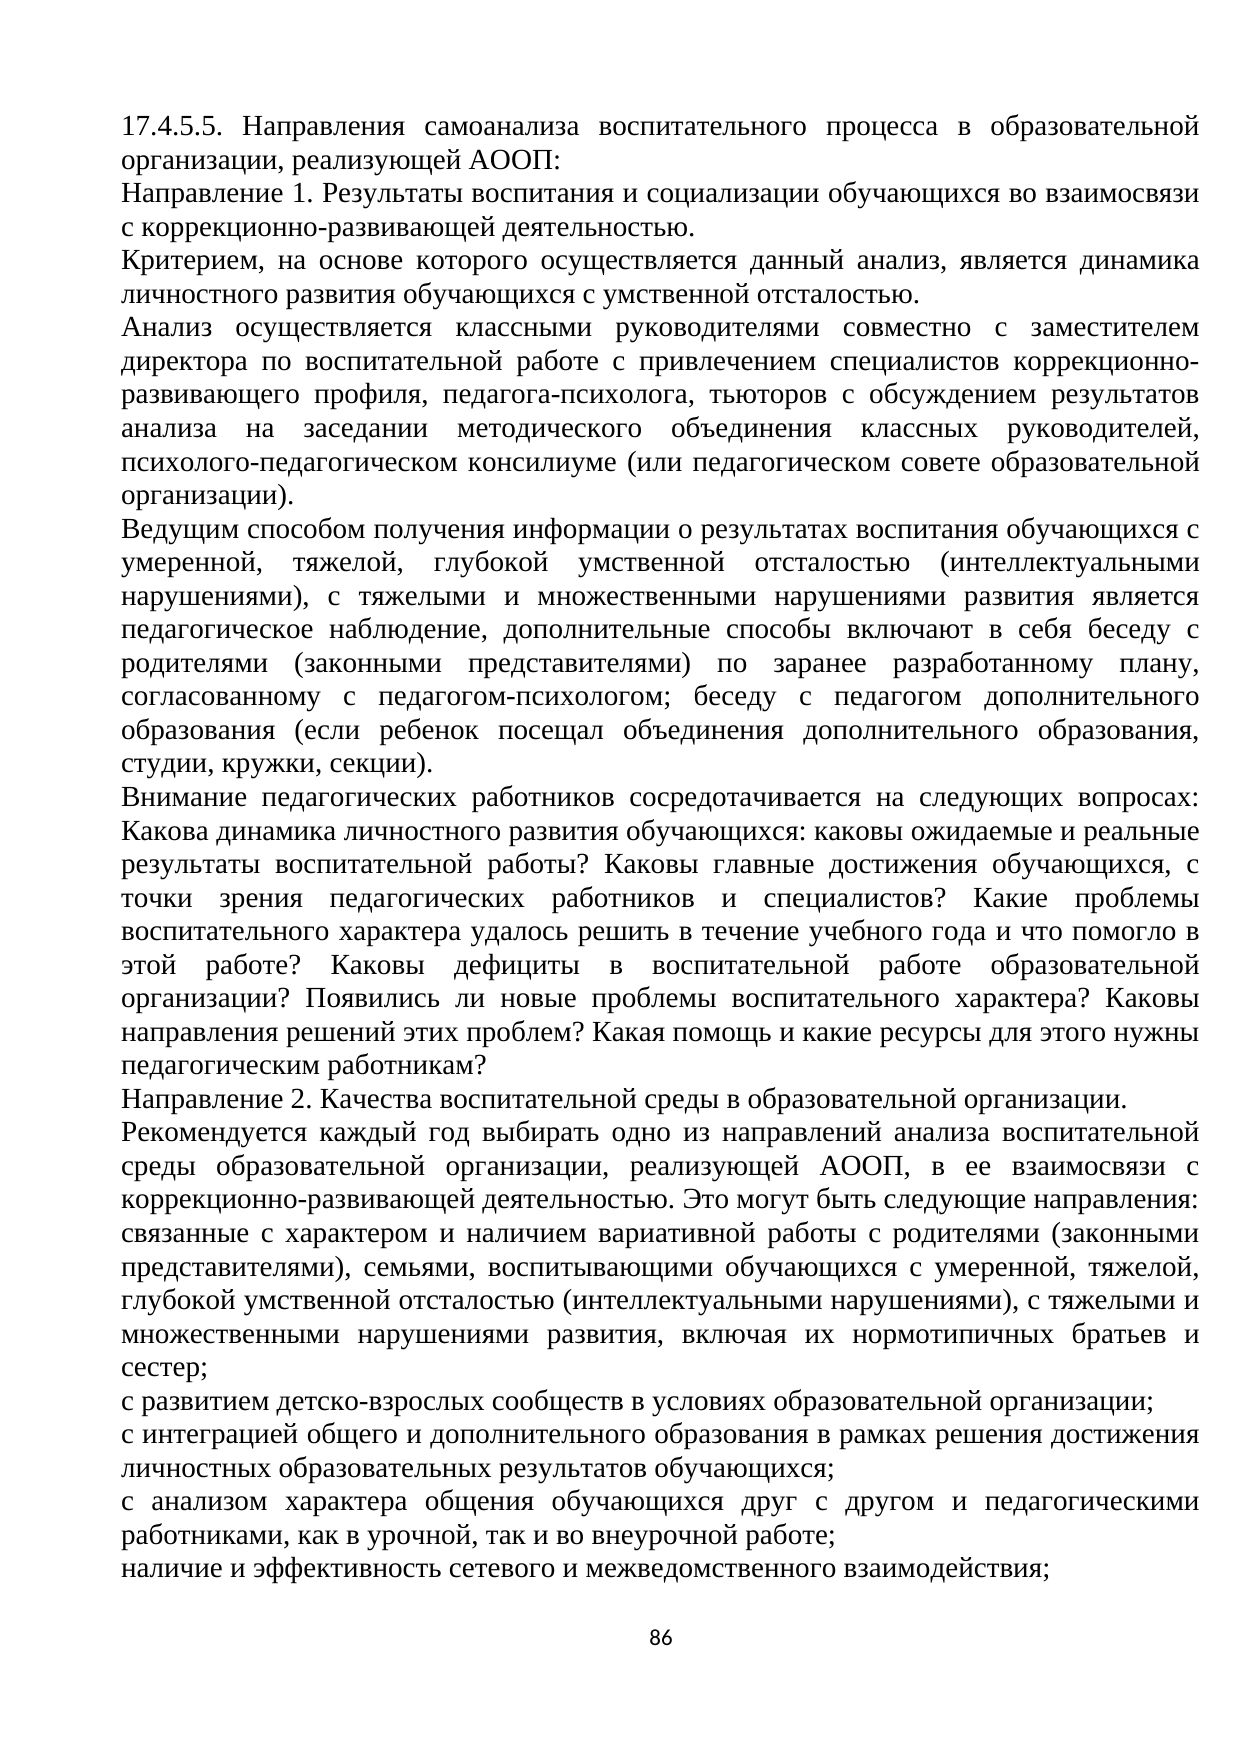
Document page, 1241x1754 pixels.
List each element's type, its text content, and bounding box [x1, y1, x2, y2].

text Ведущим способом получения информации о результатах воспитания обучающихся с умеренной, тяжелой, глубокой умственной отсталостью (интеллектуальными нарушениями), с тяжелыми и множественными нарушениями развития является педагогическое наблюдение, дополнительные способы включают в себя беседу с родителями (законными представителями) по заранее разработанному плану, согласованному с педагогом-психологом; беседу с педагогом дополнительного образования (если ребенок посещал объединения дополнительного образования, студии, кружки, секции). [121, 511, 1201, 779]
text Анализ осуществляется классными руководителями совместно с заместителем директора по воспитательной работе с привлечением специалистов коррекционно-развивающего профиля, педагога-психолога, тьюторов с обсуждением результатов анализа на заседании методического объединения классных руководителей, психолого-педагогическом консилиуме (или педагогическом совете образовательной организации). [121, 309, 1201, 511]
text Критерием, на основе которого осуществляется данный анализ, является динамика личностного развития обучающихся с умственной отсталостью. [121, 242, 1201, 309]
text с интеграцией общего и дополнительного образования в рамках решения достижения личностных образовательных результатов обучающихся; [121, 1416, 1201, 1483]
text связанные с характером и наличием вариативной работы с родителями (законными представителями), семьями, воспитывающими обучающихся с умеренной, тяжелой, глубокой умственной отсталостью (интеллектуальными нарушениями), с тяжелыми и множественными нарушениями развития, включая их нормотипичных братьев и сестер; [121, 1215, 1201, 1383]
text с анализом характера общения обучающихся друг с другом и педагогическими работниками, как в урочной, так и во внеурочной работе; [121, 1483, 1201, 1551]
text Направление 2. Качества воспитательной среды в образовательной организации. [121, 1081, 1201, 1114]
text Направление 1. Результаты воспитания и социализации обучающихся во взаимосвязи с коррекционно-развивающей деятельностью. [121, 175, 1201, 242]
text Внимание педагогических работников сосредотачивается на следующих вопросах: Какова динамика личностного развития обучающихся: каковы ожидаемые и реальные результаты воспитательной работы? Каковы главные достижения обучающихся, с точки зрения педагогических работников и специалистов? Какие проблемы воспитательного характера удалось решить в течение учебного года и что помогло в этой работе? Каковы дефициты в воспитательной работе образовательной организации? Появились ли новые проблемы воспитательного характера? Каковы направления решений этих проблем? Какая помощь и какие ресурсы для этого нужны педагогическим работникам? [121, 779, 1201, 1081]
text 17.4.5.5. Направления самоанализа воспитательного процесса в образовательной организации, реализующей АООП: [121, 108, 1201, 175]
text наличие и эффективность сетевого и межведомственного взаимодействия; [121, 1551, 1201, 1584]
text Рекомендуется каждый год выбирать одно из направлений анализа воспитательной среды образовательной организации, реализующей АООП, в ее взаимосвязи с коррекционно-развивающей деятельностью. Это могут быть следующие направления: [121, 1114, 1201, 1215]
text с развитием детско-взрослых сообществ в условиях образовательной организации; [121, 1383, 1201, 1416]
